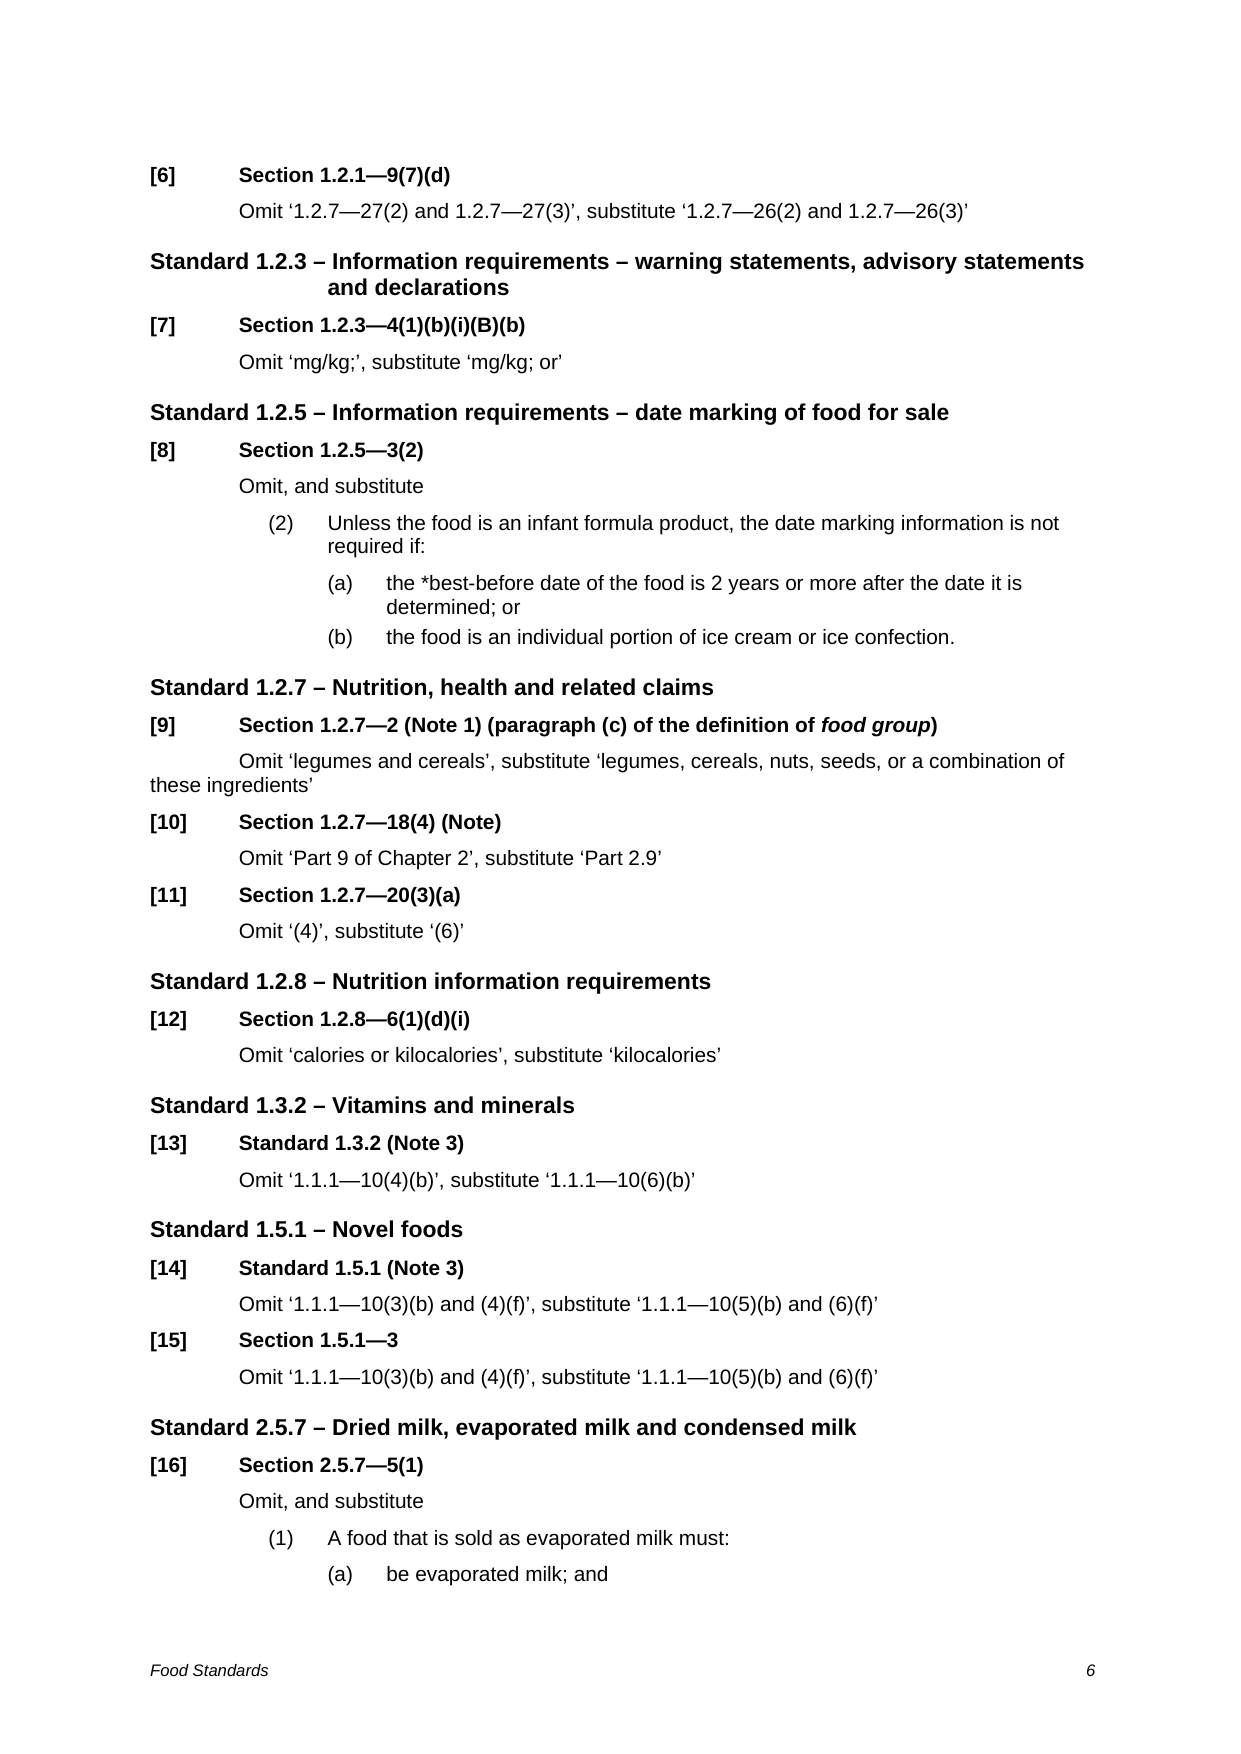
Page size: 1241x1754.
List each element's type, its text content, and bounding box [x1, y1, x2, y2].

text [10] Section 1.2.7—18(4) (Note) [150, 809, 1090, 833]
text Standard 1.2.7 – Nutrition, health and related claims [150, 674, 1090, 700]
text (a) the *best-before date of the food is 2 years or more after the date it is determined; or [150, 571, 1090, 619]
text [6] Section 1.2.1—9(7)(d) [150, 162, 1090, 186]
text [16] Section 2.5.7—5(1) [150, 1452, 1090, 1476]
text [12] Section 1.2.8—6(1)(d)(i) [150, 1007, 1090, 1031]
text [14] Standard 1.5.1 (Note 3) [150, 1255, 1090, 1279]
text Standard 1.2.3 – Information requirements – warning statements, advisory statements and declarations [150, 248, 1090, 301]
text Omit, and substitute [150, 1489, 1090, 1513]
text Standard 1.3.2 – Vitamins and minerals [150, 1092, 1090, 1118]
text Omit ‘1.1.1—10(3)(b) and (4)(f)’, substitute ‘1.1.1—10(5)(b) and (6)(f)’ [150, 1292, 1090, 1316]
text [9] Section 1.2.7—2 (Note 1) (paragraph (c) of the definition of food group) [150, 713, 1090, 737]
text Omit ‘1.1.1—10(3)(b) and (4)(f)’, substitute ‘1.1.1—10(5)(b) and (6)(f)’ [150, 1365, 1090, 1389]
text (b) the food is an individual portion of ice cream or ice confection. [150, 625, 1090, 649]
text [13] Standard 1.3.2 (Note 3) [150, 1131, 1090, 1155]
text (1) A food that is sold as evaporated milk must: [150, 1525, 1090, 1549]
text (2) Unless the food is an infant formula product, the date marking information is not required if: [150, 510, 1090, 558]
text Omit ‘1.2.7—27(2) and 1.2.7—27(3)’, substitute ‘1.2.7—26(2) and 1.2.7—26(3)’ [150, 199, 1090, 223]
text Omit ‘Part 9 of Chapter 2’, substitute ‘Part 2.9’ [150, 846, 1090, 870]
text Standard 1.5.1 – Novel foods [150, 1216, 1090, 1243]
text [7] Section 1.2.3—4(1)(b)(i)(B)(b) [150, 313, 1090, 337]
text [8] Section 1.2.5—3(2) [150, 437, 1090, 461]
text Omit, and substitute [150, 474, 1090, 498]
text Omit ‘(4)’, substitute ‘(6)’ [150, 919, 1090, 943]
text Omit ‘1.1.1—10(4)(b)’, substitute ‘1.1.1—10(6)(b)’ [150, 1167, 1090, 1191]
text Standard 1.2.8 – Nutrition information requirements [150, 968, 1090, 994]
text (a) be evaporated milk; and [150, 1562, 1090, 1586]
text Standard 2.5.7 – Dried milk, evaporated milk and condensed milk [150, 1414, 1090, 1440]
text Omit ‘legumes and cereals’, substitute ‘legumes, cereals, nuts, seeds, or a combination of these ingredients’ [150, 749, 1090, 797]
text Standard 1.2.5 – Information requirements – date marking of food for sale [150, 398, 1090, 425]
text [11] Section 1.2.7—20(3)(a) [150, 882, 1090, 906]
text [15] Section 1.5.1—3 [150, 1328, 1090, 1352]
text Omit ‘mg/kg;’, substitute ‘mg/kg; or’ [150, 349, 1090, 373]
text Omit ‘calories or kilocalories’, substitute ‘kilocalories’ [150, 1043, 1090, 1067]
